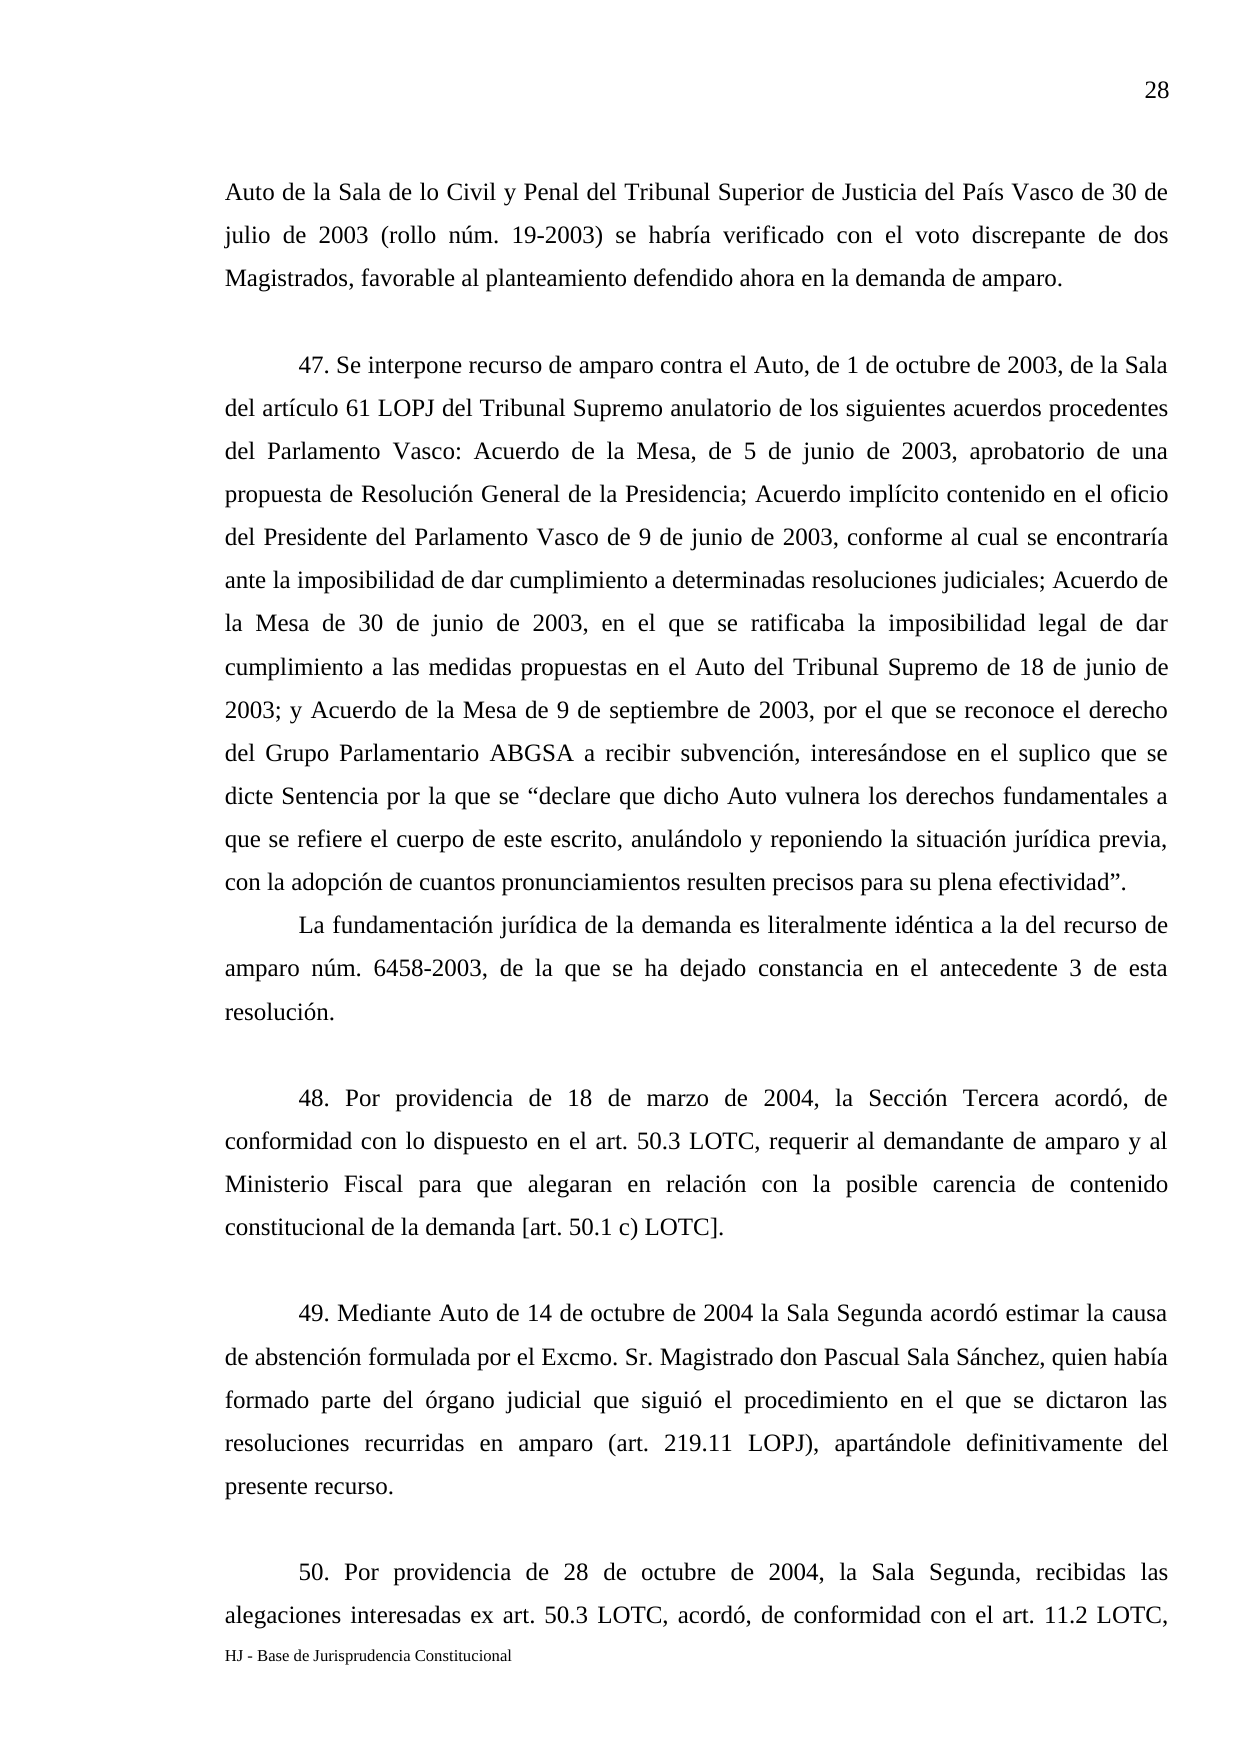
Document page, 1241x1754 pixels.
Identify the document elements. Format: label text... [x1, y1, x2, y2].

text 47. Se interpone recurso de amparo contra el Auto, de 1 de octubre de 2003, de la Sala del artículo 61 LOPJ del Tribunal Supremo anulatorio de los siguientes acuerdos procedentes del Parlamento Vasco: Acuerdo de la Mesa, de 5 de junio de 2003, aprobatorio de una propuesta de Resolución General de la Presidencia; Acuerdo implícito contenido en el oficio del Presidente del Parlamento Vasco de 9 de junio de 2003, conforme al cual se encontraría ante la imposibilidad de dar cumplimiento a determinadas resoluciones judiciales; Acuerdo de la Mesa de 30 de junio de 2003, en el que se ratificaba la imposibilidad legal de dar cumplimiento a las medidas propuestas en el Auto del Tribunal Supremo de 18 de junio de 2003; y Acuerdo de la Mesa de 9 de septiembre de 2003, por el que se reconoce el derecho del Grupo Parlamentario ABGSA a recibir subvención, interesándose en el suplico que se dicte Sentencia por la que se “declare que dicho Auto vulnera los derechos fundamentales a que se refiere el cuerpo de este escrito, anulándolo y reponiendo la situación jurídica previa, con la adopción de cuantos pronunciamientos resulten precisos para su plena efectividad”. [224, 350, 1169, 896]
text 49. Mediante Auto de 14 de octubre de 2004 la Sala Segunda acordó estimar la causa de abstención formulada por el Excmo. Sr. Magistrado don Pascual Sala Sánchez, quien había formado parte del órgano judicial que siguió el procedimiento en el que se dictaron las resoluciones recurridas en amparo (art. 219.11 LOPJ), apartándole definitivamente del presente recurso. [224, 1298, 1169, 1500]
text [224, 177, 1169, 292]
text 48. Por providencia de 18 de marzo de 2004, la Sección Tercera acordó, de conformidad con lo dispuesto en el art. 50.3 LOTC, requerir al demandante de amparo y al Ministerio Fiscal para que alegaran en relación con la posible carencia de contenido constitucional de la demanda [art. 50.1 c) LOTC]. [224, 1083, 1169, 1241]
text La fundamentación jurídica de la demanda es literalmente idéntica a la del recurso de amparo núm. 6458-2003, de la que se ha dejado constancia en el antecedente 3 de esta resolución. [224, 910, 1169, 1025]
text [224, 1557, 1169, 1629]
